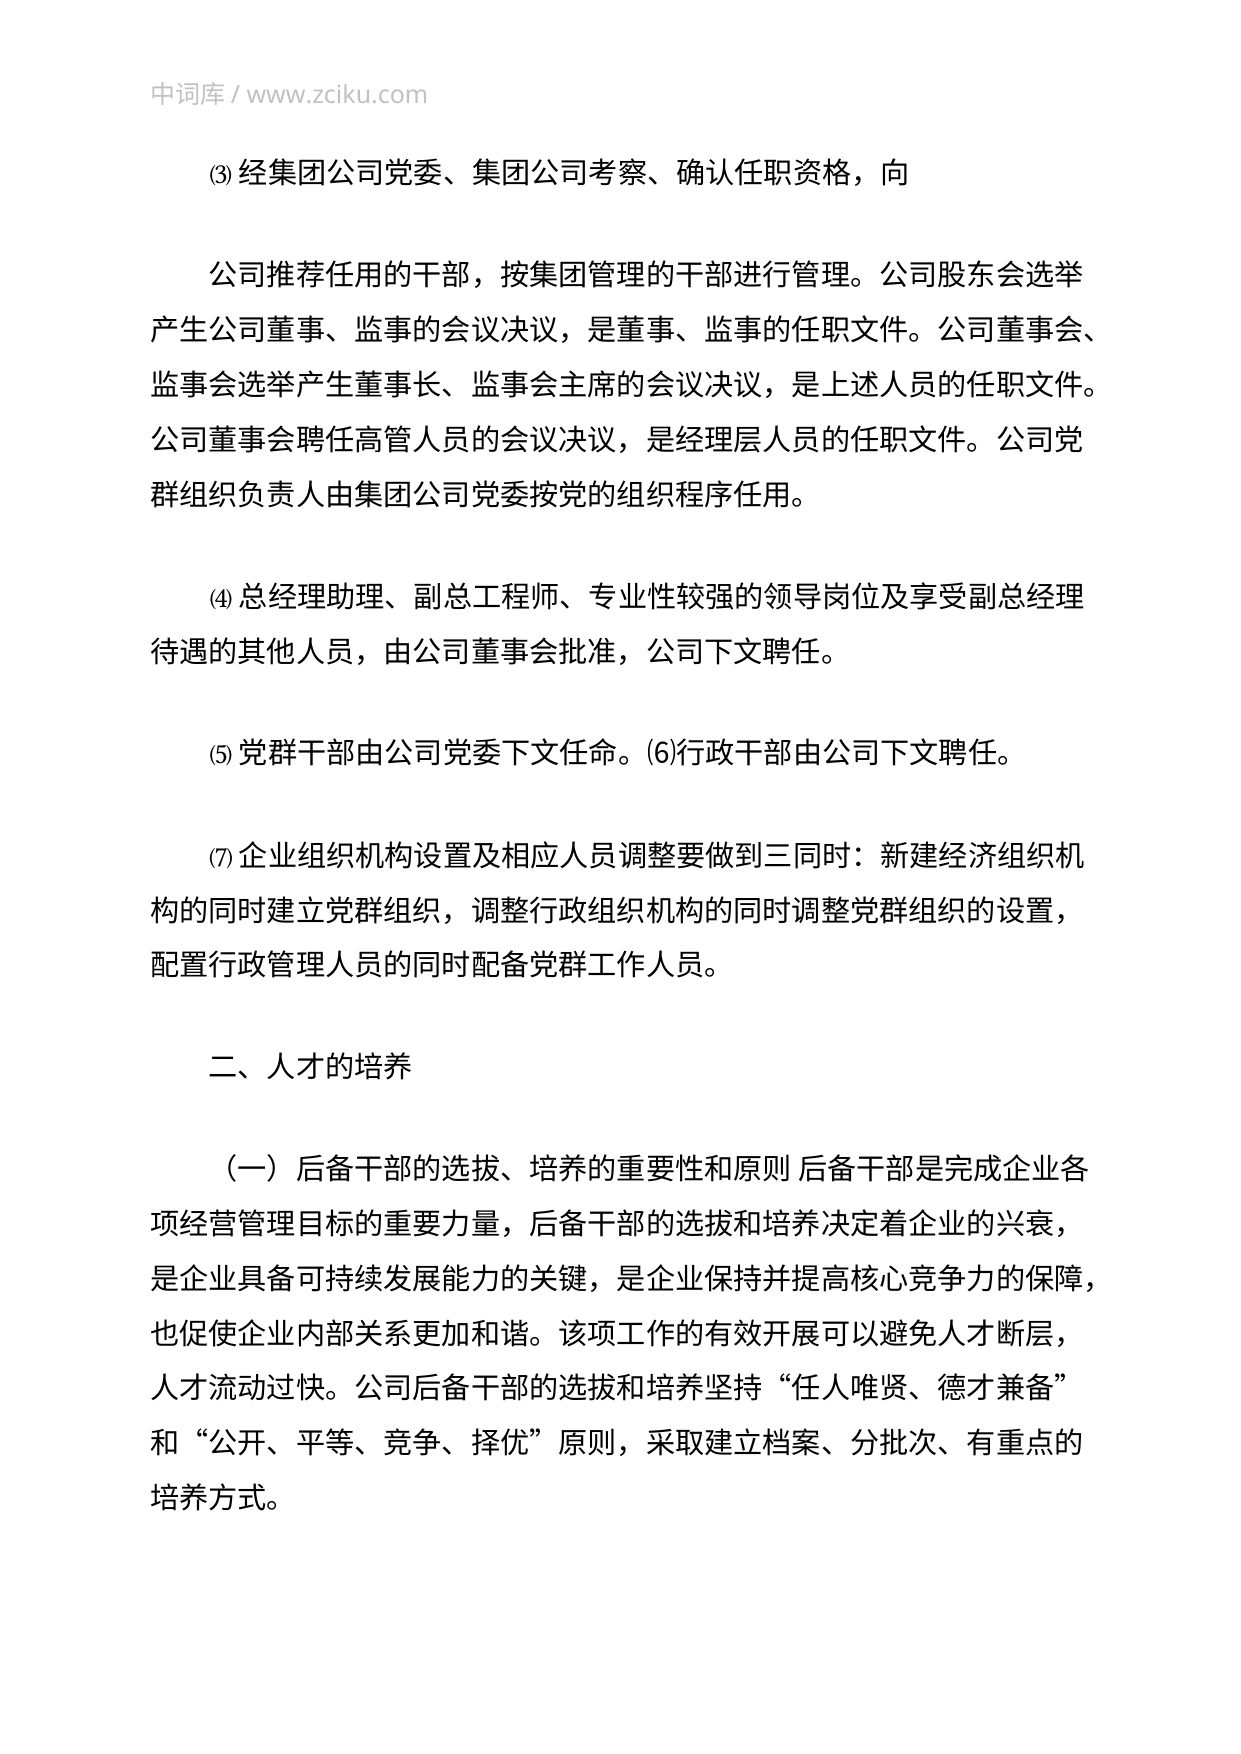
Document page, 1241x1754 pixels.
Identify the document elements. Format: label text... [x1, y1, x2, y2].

text ⑶经集团公司党委、集团公司考察、确认任职资格，向 [150, 150, 1090, 192]
text ⑸党群干部由公司党委下文任命。⑹行政干部由公司下文聘任。 [150, 730, 1090, 772]
text ⑷总经理助理、副总工程师、专业性较强的领导岗位及享受副总经理待遇的其他人员，由公司董事会批准，公司下文聘任。 [150, 573, 1090, 671]
text （一）后备干部的选拔、培养的重要性和原则 后备干部是完成企业各项经营管理目标的重要力量，后备干部的选拔和培养决定着企业的兴衰，是企业具备可持续发展能力的关键，是企业保持并提高核心竞争力的保障，也促使企业内部关系更加和谐。该项工作的有效开展可以避免人才断层，人才流动过快。公司后备干部的选拔和培养坚持“任人唯贤、德才兼备”和“公开、平等、竞争、择优”原则，采取建立档案、分批次、有重点的培养方式。 [150, 1146, 1090, 1517]
text ⑺企业组织机构设置及相应人员调整要做到三同时：新建经济组织机构的同时建立党群组织，调整行政组织机构的同时调整党群组织的设置，配置行政管理人员的同时配备党群工作人员。 [150, 832, 1090, 984]
text 二、人才的培养 [150, 1044, 1090, 1086]
text 公司推荐任用的干部，按集团管理的干部进行管理。公司股东会选举产生公司董事、监事的会议决议，是董事、监事的任职文件。公司董事会、监事会选举产生董事长、监事会主席的会议决议，是上述人员的任职文件。公司董事会聘任高管人员的会议决议，是经理层人员的任职文件。公司党群组织负责人由集团公司党委按党的组织程序任用。 [150, 252, 1090, 514]
